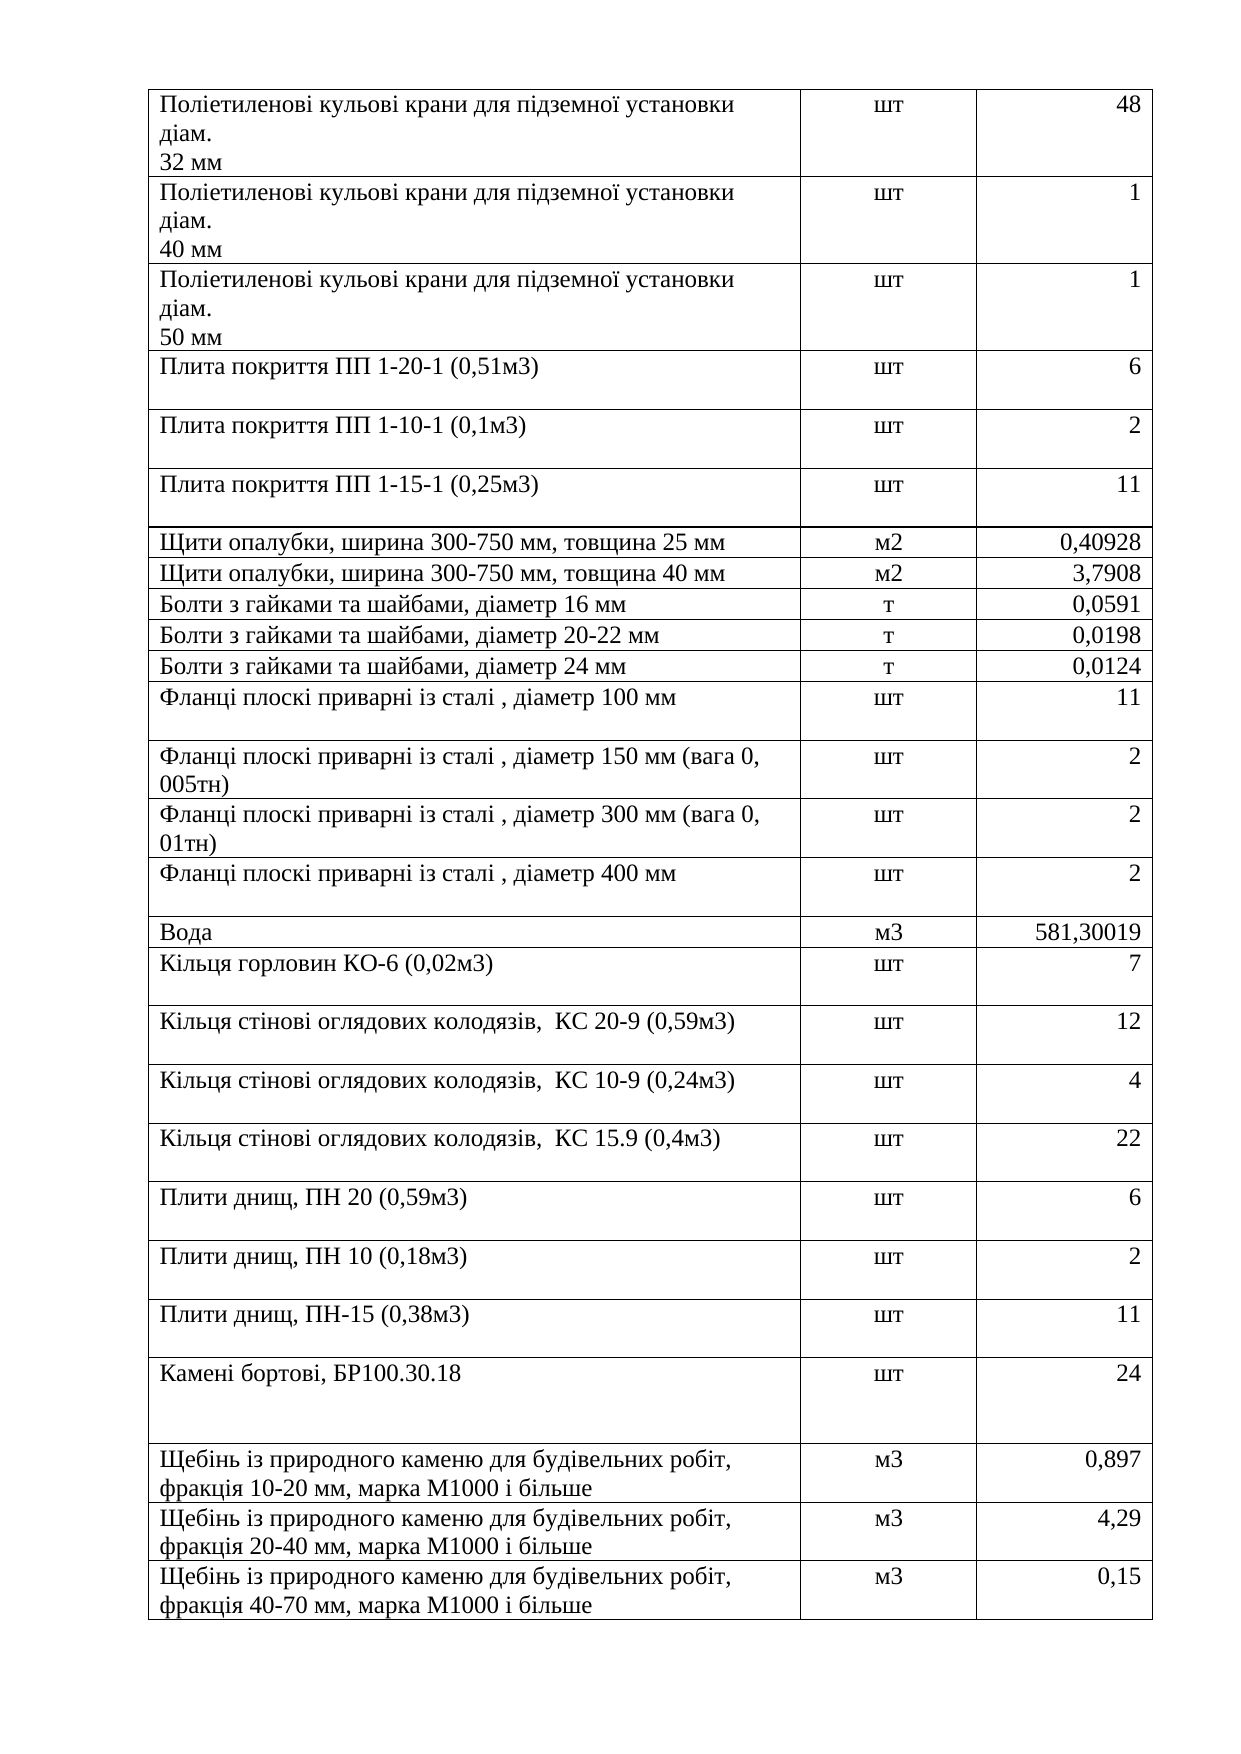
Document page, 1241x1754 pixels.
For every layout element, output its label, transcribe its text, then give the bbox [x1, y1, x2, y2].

table_cell м3 [801, 1503, 976, 1560]
table_cell Фланцi плоскi приварнi iз сталi , дiаметр 400 мм [149, 858, 800, 916]
table_cell м2 [801, 558, 976, 588]
table_cell 1 [977, 177, 1152, 263]
table_cell Полiетиленовi кульовi крани для підземної установки дiам. 50 мм [149, 264, 800, 350]
table_cell 0,0198 [977, 620, 1152, 650]
table_cell шт [801, 410, 976, 468]
table_cell Полiетиленовi кульовi крани для підземної установки дiам. 40 мм [149, 177, 800, 263]
table_cell 11 [977, 1300, 1152, 1357]
table_cell Кiльця стінові оглядових колодязiв, КС 20-9 (0,59м3) [149, 1006, 800, 1064]
table_cell Болти з гайками та шайбами, діаметр 16 мм [149, 589, 800, 619]
table_cell шт [801, 948, 976, 1005]
table_cell Каменi бортовi, БР100.30.18 [149, 1358, 800, 1443]
table_cell 3,7908 [977, 558, 1152, 588]
table_cell Фланцi плоскi приварнi iз сталi , дiаметр 300 мм (вага 0, 01тн) [149, 799, 800, 857]
table_cell т [801, 620, 976, 650]
table_cell 4,29 [977, 1503, 1152, 1560]
table_cell шт [801, 264, 976, 350]
table_cell Кiльця горловин КО-6 (0,02м3) [149, 948, 800, 1005]
table_cell шт [801, 351, 976, 409]
table_cell м3 [801, 1444, 976, 1502]
table_cell 1 [977, 264, 1152, 350]
table_cell Щебінь із природного каменю для будівельних робіт, фракція 20-40 мм, марка М1000 і більше [149, 1503, 800, 1560]
table_cell 0,15 [977, 1561, 1152, 1619]
table_cell Щити опалубки, ширина 300-750 мм, товщина 25 мм [149, 528, 800, 557]
table_cell 11 [977, 469, 1152, 526]
table_cell 2 [977, 741, 1152, 798]
table_cell Щебінь із природного каменю для будівельних робіт, фракція 40-70 мм, марка М1000 і більше [149, 1561, 800, 1619]
table_cell шт [801, 1300, 976, 1357]
table_cell шт [801, 1241, 976, 1298]
table_cell 6 [977, 1182, 1152, 1240]
table_cell шт [801, 799, 976, 857]
table_cell шт [801, 90, 976, 176]
table_cell шт [801, 469, 976, 526]
table_cell шт [801, 741, 976, 798]
table_cell шт [801, 1124, 976, 1181]
table_cell 11 [977, 682, 1152, 740]
table_cell шт [801, 1006, 976, 1064]
table_cell шт [801, 177, 976, 263]
table_cell Болти з гайками та шайбами, діаметр 20-22 мм [149, 620, 800, 650]
table_cell Плита покриття ПП 1-20-1 (0,51м3) [149, 351, 800, 409]
table_cell Фланцi плоскi приварнi iз сталi , дiаметр 100 мм [149, 682, 800, 740]
table_cell Плита покриття ПП 1-15-1 (0,25м3) [149, 469, 800, 526]
table_cell шт [801, 1065, 976, 1122]
table_cell 22 [977, 1124, 1152, 1181]
table_cell Щити опалубки, ширина 300-750 мм, товщина 40 мм [149, 558, 800, 588]
table_cell 581,30019 [977, 917, 1152, 947]
table_cell Фланцi плоскi приварнi із сталі , дiаметр 150 мм (вага 0, 005тн) [149, 741, 800, 798]
table_cell 6 [977, 351, 1152, 409]
table_cell Кiльця стінові оглядових колодязiв, КС 15.9 (0,4м3) [149, 1124, 800, 1181]
table_cell 2 [977, 1241, 1152, 1298]
table_cell 2 [977, 799, 1152, 857]
table_cell шт [801, 858, 976, 916]
table_cell т [801, 651, 976, 681]
table_cell 2 [977, 858, 1152, 916]
table_cell 24 [977, 1358, 1152, 1443]
table_cell 4 [977, 1065, 1152, 1122]
table_cell 0,0591 [977, 589, 1152, 619]
table_cell Плити днищ, ПН 20 (0,59м3) [149, 1182, 800, 1240]
table_cell шт [801, 1358, 976, 1443]
table_cell м2 [801, 528, 976, 557]
table_cell 0,897 [977, 1444, 1152, 1502]
table_cell Плити днищ, ПН-15 (0,38м3) [149, 1300, 800, 1357]
table_cell шт [801, 682, 976, 740]
table_cell Плита покриття ПП 1-10-1 (0,1м3) [149, 410, 800, 468]
table_cell м3 [801, 1561, 976, 1619]
table_cell 12 [977, 1006, 1152, 1064]
table_cell Кiльця стінові оглядових колодязiв, КС 10-9 (0,24м3) [149, 1065, 800, 1122]
table_cell шт [801, 1182, 976, 1240]
table_cell м3 [801, 917, 976, 947]
table_cell Вода [149, 917, 800, 947]
table_cell Полiетиленовi кульовi крани для підземної установки дiам. 32 мм [149, 90, 800, 176]
table_cell Плити днищ, ПН 10 (0,18м3) [149, 1241, 800, 1298]
table_cell Болти з гайками та шайбами, діаметр 24 мм [149, 651, 800, 681]
table_cell Щебінь із природного каменю для будівельних робіт, фракція 10-20 мм, марка М1000 і більше [149, 1444, 800, 1502]
table_cell 7 [977, 948, 1152, 1005]
table_cell т [801, 589, 976, 619]
table_cell 48 [977, 90, 1152, 176]
table_cell 0,0124 [977, 651, 1152, 681]
table_cell 2 [977, 410, 1152, 468]
table_cell 0,40928 [977, 528, 1152, 557]
